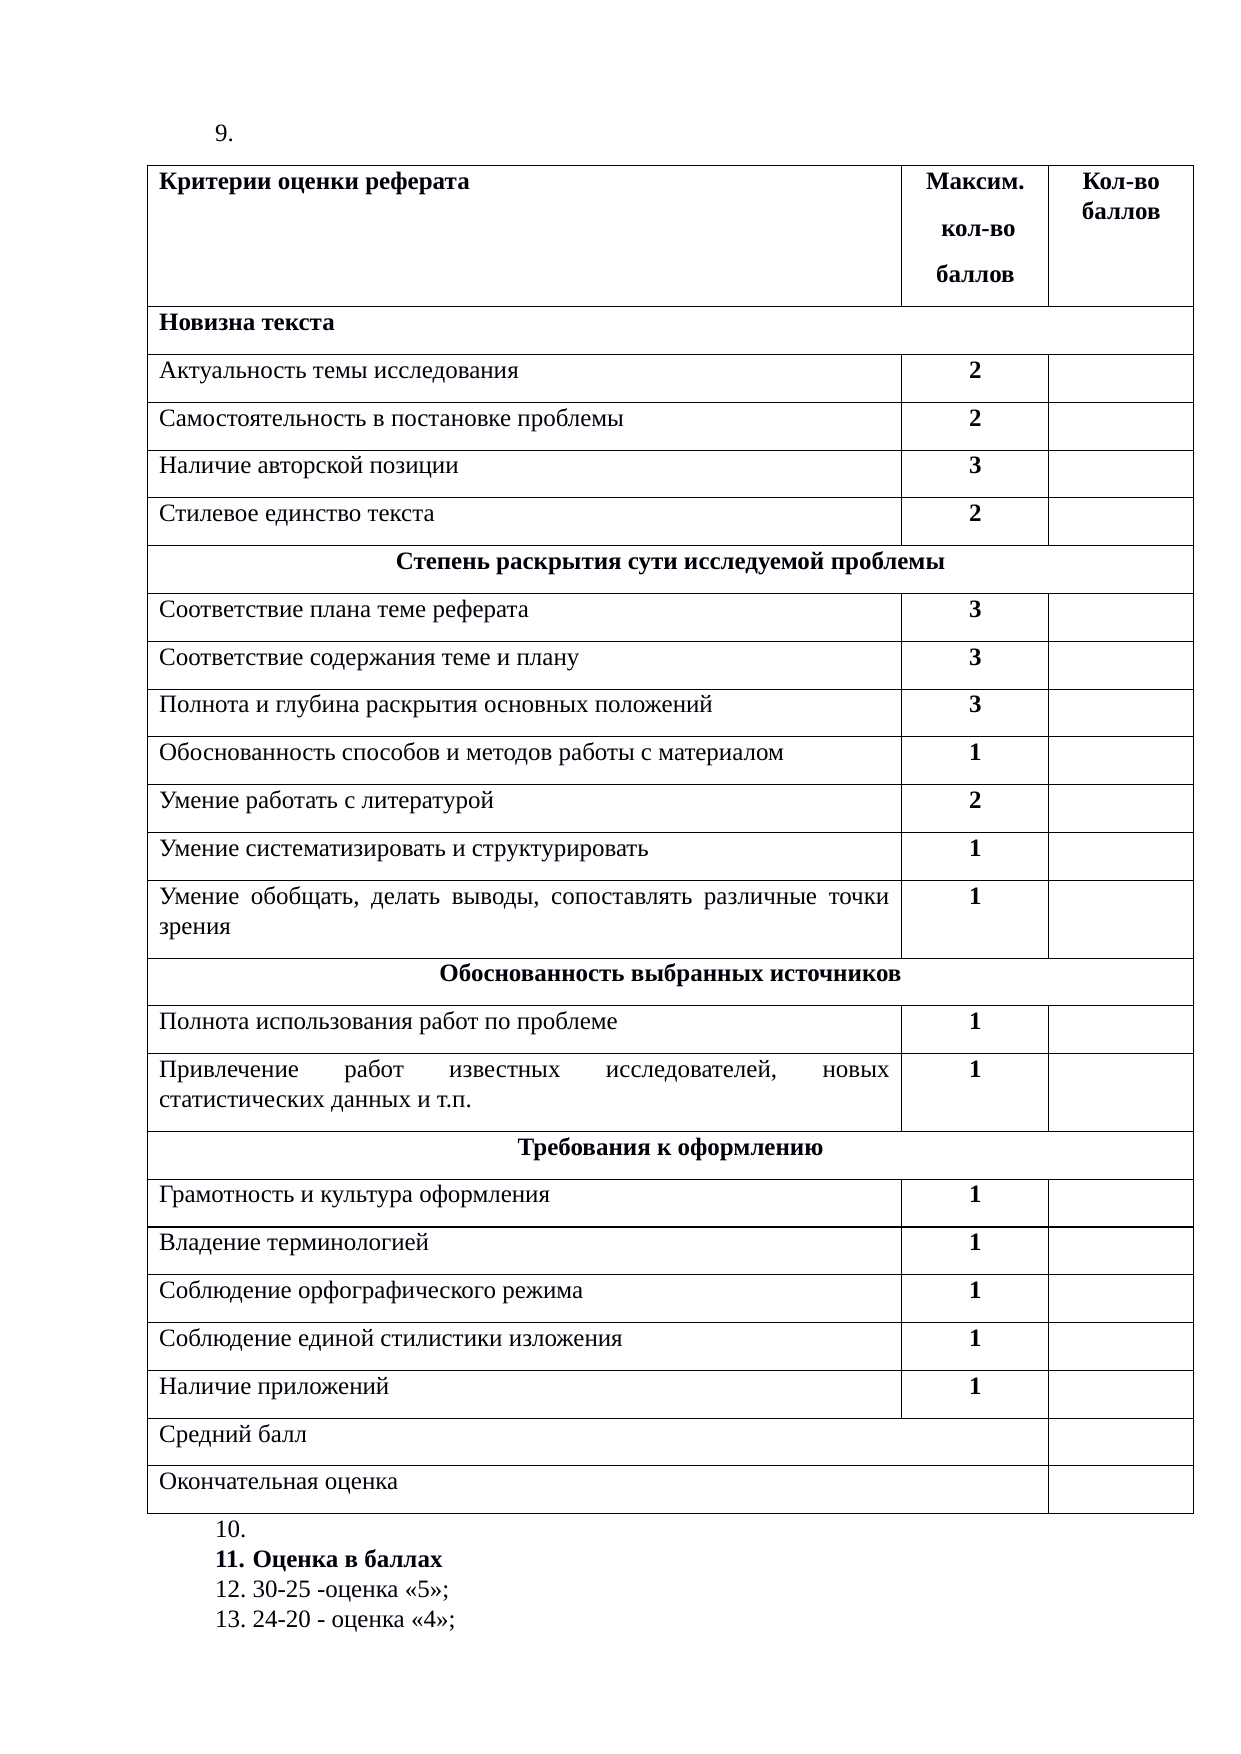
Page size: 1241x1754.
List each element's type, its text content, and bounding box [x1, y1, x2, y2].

table_cell Требования к оформлению [148, 1132, 1193, 1178]
table_cell Полнота использования работ по проблеме [148, 1006, 901, 1053]
table_cell [1049, 737, 1193, 784]
table_cell Грамотность и культура оформления [148, 1180, 901, 1226]
table_cell Средний балл [148, 1419, 1048, 1465]
table_cell [1049, 690, 1193, 736]
table_cell [1049, 1275, 1193, 1322]
table_cell [1049, 1006, 1193, 1053]
table_cell [1049, 642, 1193, 688]
table_cell Соответствие содержания теме и плану [148, 642, 901, 688]
table_cell Привлечение работ известных исследователей, новых статистических данных и т.п. [148, 1054, 901, 1131]
table_cell Новизна текста [148, 307, 1193, 354]
table_cell Обоснованность выбранных источников [148, 959, 1193, 1005]
table_cell Окончательная оценка [148, 1466, 1048, 1513]
table_cell Актуальность темы исследования [148, 355, 901, 402]
table_cell 3 [902, 642, 1048, 688]
table_cell [1049, 451, 1193, 497]
table_cell 2 [902, 403, 1048, 449]
table_cell 3 [902, 690, 1048, 736]
list 24-20 - оценка «4»; [215, 1604, 1152, 1633]
table_cell 1 [902, 1054, 1048, 1131]
table_cell 3 [902, 594, 1048, 641]
table_cell [1049, 1180, 1193, 1226]
table_header Максим. кол-во баллов [902, 166, 1048, 306]
table_header Критерии оценки реферата [148, 166, 901, 306]
table_cell [1049, 1371, 1193, 1418]
table_cell 1 [902, 1228, 1048, 1274]
table_cell [1049, 594, 1193, 641]
table_cell [1049, 1466, 1193, 1513]
table_cell 1 [902, 1006, 1048, 1053]
table_cell Самостоятельность в постановке проблемы [148, 403, 901, 449]
table_cell Стилевое единство текста [148, 498, 901, 545]
table_cell [1049, 403, 1193, 449]
table_cell [1049, 1419, 1193, 1465]
table_cell 2 [902, 355, 1048, 402]
table_cell 1 [902, 1323, 1048, 1370]
table_cell Умение систематизировать и структурировать [148, 833, 901, 880]
table_cell Степень раскрытия сути исследуемой проблемы [148, 546, 1193, 593]
table_cell 2 [902, 498, 1048, 545]
table_cell 1 [902, 833, 1048, 880]
table_cell [1049, 785, 1193, 832]
table_cell Обоснованность способов и методов работы с материалом [148, 737, 901, 784]
table_cell Умение обобщать, делать выводы, сопоставлять различные точки зрения [148, 881, 901, 957]
table_cell Наличие приложений [148, 1371, 901, 1418]
table_cell [1049, 355, 1193, 402]
table_cell [1049, 1323, 1193, 1370]
table_cell Наличие авторской позиции [148, 451, 901, 497]
table_cell 1 [902, 1275, 1048, 1322]
table_cell Соблюдение единой стилистики изложения [148, 1323, 901, 1370]
table_cell 1 [902, 1180, 1048, 1226]
table_cell [1049, 881, 1193, 957]
list Оценка в баллах [215, 1544, 1152, 1573]
table_cell [1049, 1228, 1193, 1274]
table_cell Владение терминологией [148, 1228, 901, 1274]
table_cell Умение работать с литературой [148, 785, 901, 832]
table_cell [1049, 1054, 1193, 1131]
table_cell 1 [902, 881, 1048, 957]
table_cell 3 [902, 451, 1048, 497]
table_cell [1049, 833, 1193, 880]
table_cell Соответствие плана теме реферата [148, 594, 901, 641]
table_cell 1 [902, 1371, 1048, 1418]
table_cell [1049, 498, 1193, 545]
table_cell Полнота и глубина раскрытия основных положений [148, 690, 901, 736]
table_cell Соблюдение орфографического режима [148, 1275, 901, 1322]
table_cell 2 [902, 785, 1048, 832]
list 30-25 -оценка «5»; [215, 1574, 1152, 1603]
table_header Кол-во баллов [1049, 166, 1193, 306]
table_cell 1 [902, 737, 1048, 784]
